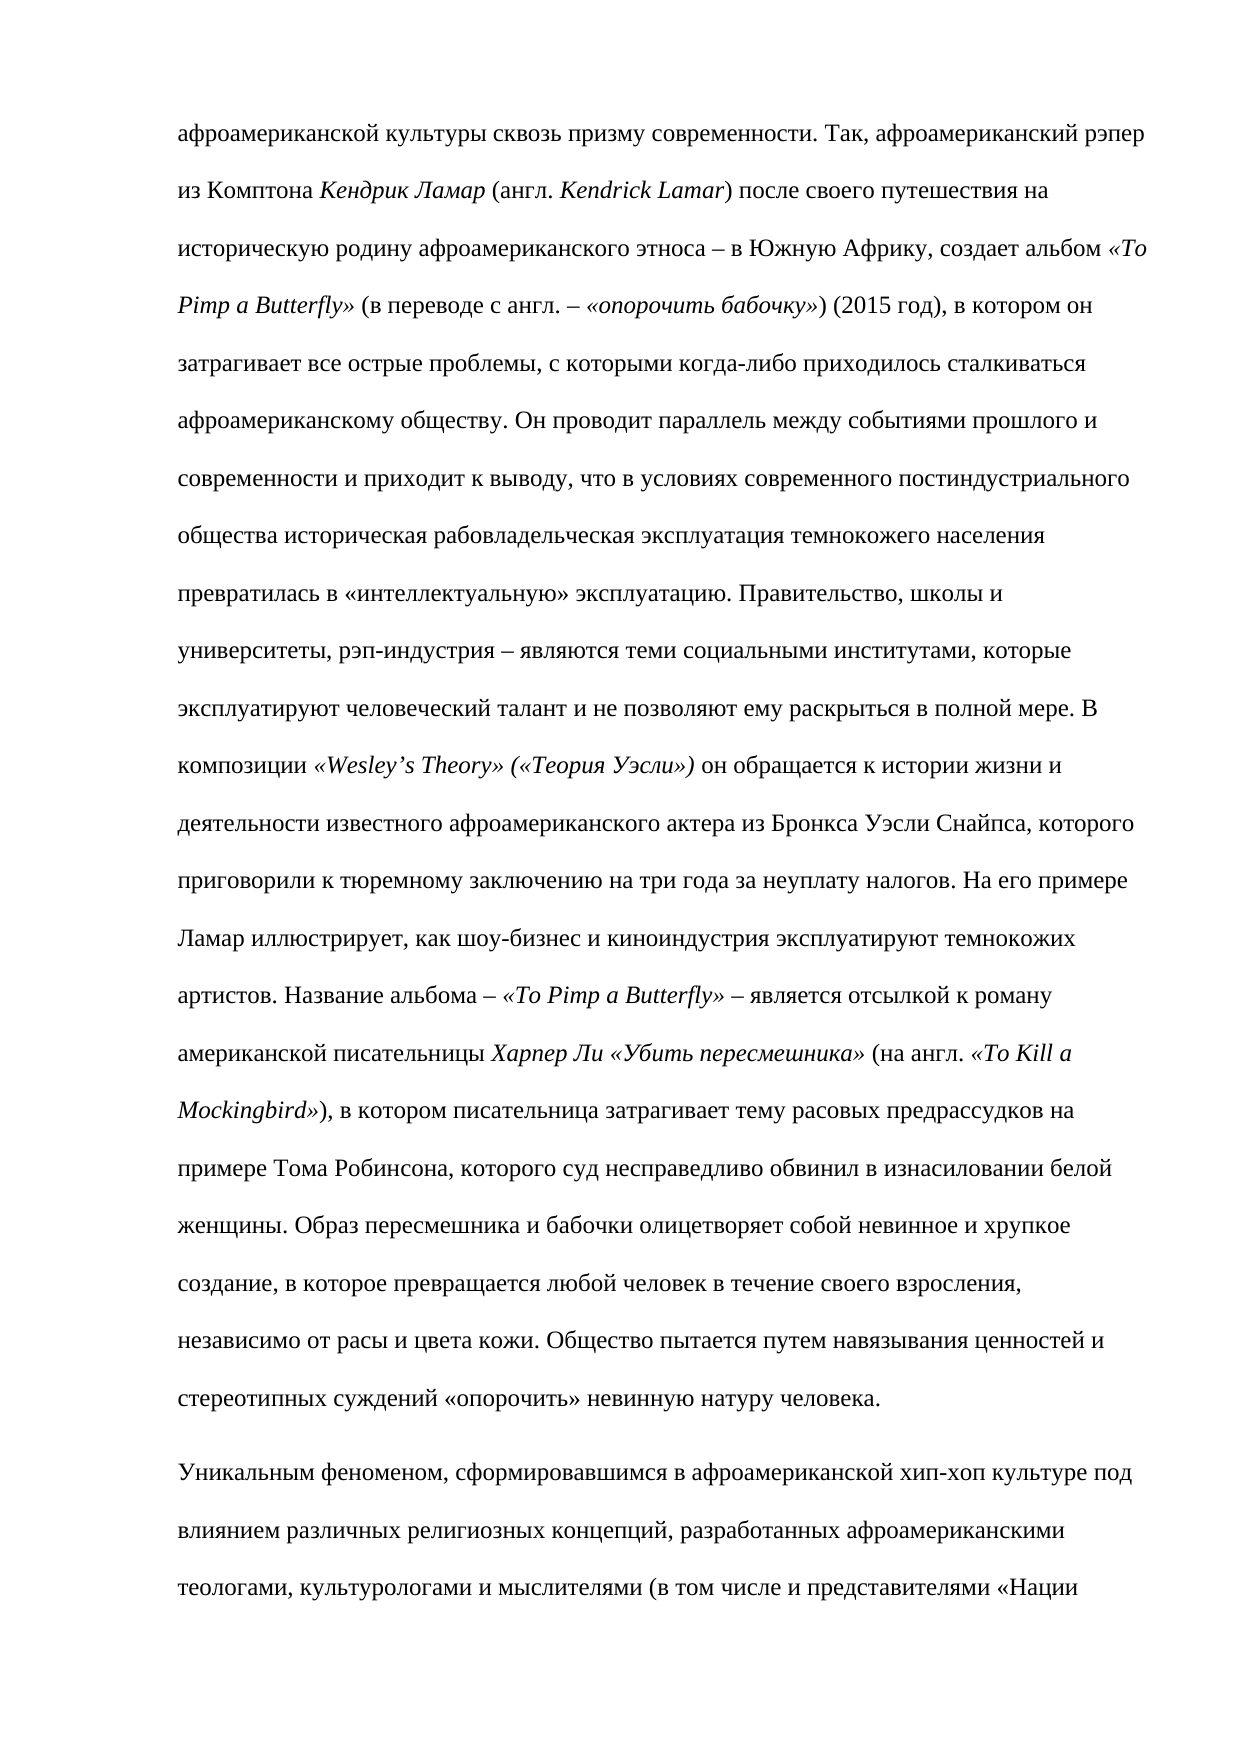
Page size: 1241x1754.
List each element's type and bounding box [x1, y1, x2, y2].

text [177, 1457, 1152, 1601]
text [177, 118, 1152, 1412]
